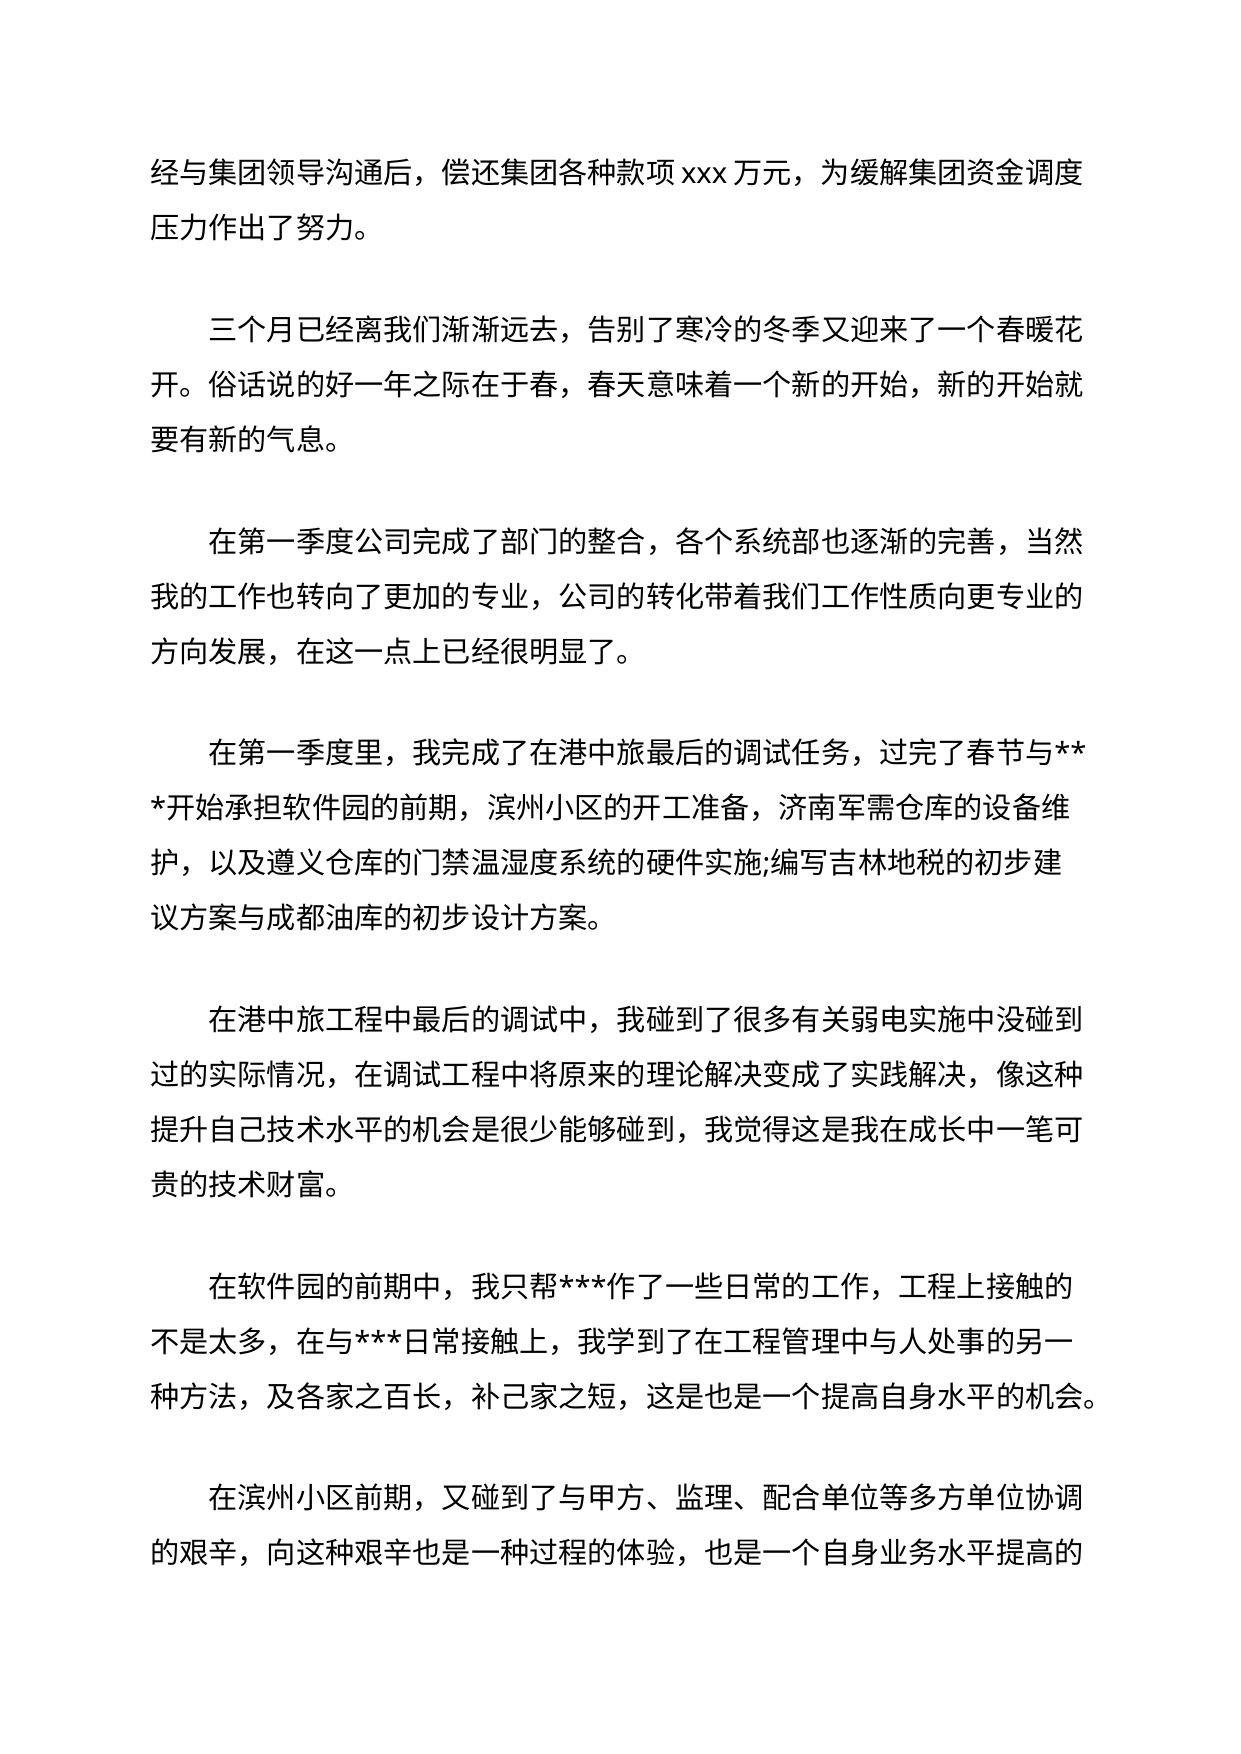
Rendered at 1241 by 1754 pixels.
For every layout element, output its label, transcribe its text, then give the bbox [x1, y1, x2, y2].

text 在第一季度里，我完成了在港中旅最后的调试任务，过完了春节与***开始承担软件园的前期，滨州小区的开工准备，济南军需仓库的设备维护，以及遵义仓库的门禁温湿度系统的硬件实施;编写吉林地税的初步建议方案与成都油库的初步设计方案。 [150, 730, 1090, 937]
text 三个月已经离我们渐渐远去，告别了寒冷的冬季又迎来了一个春暖花开。俗话说的好一年之际在于春，春天意味着一个新的开始，新的开始就要有新的气息。 [150, 307, 1090, 459]
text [150, 1475, 1090, 1572]
text 在港中旅工程中最后的调试中，我碰到了很多有关弱电实施中没碰到过的实际情况，在调试工程中将原来的理论解决变成了实践解决，像这种提升自己技术水平的机会是很少能够碰到，我觉得这是我在成长中一笔可贵的技术财富。 [150, 997, 1090, 1204]
text 在第一季度公司完成了部门的整合，各个系统部也逐渐的完善，当然我的工作也转向了更加的专业，公司的转化带着我们工作性质向更专业的方向发展，在这一点上已经很明显了。 [150, 518, 1090, 670]
text 在软件园的前期中，我只帮***作了一些日常的工作，工程上接触的不是太多，在与***日常接触上，我学到了在工程管理中与人处事的另一种方法，及各家之百长，补己家之短，这是也是一个提高自身水平的机会。 [150, 1263, 1090, 1415]
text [150, 150, 1090, 247]
